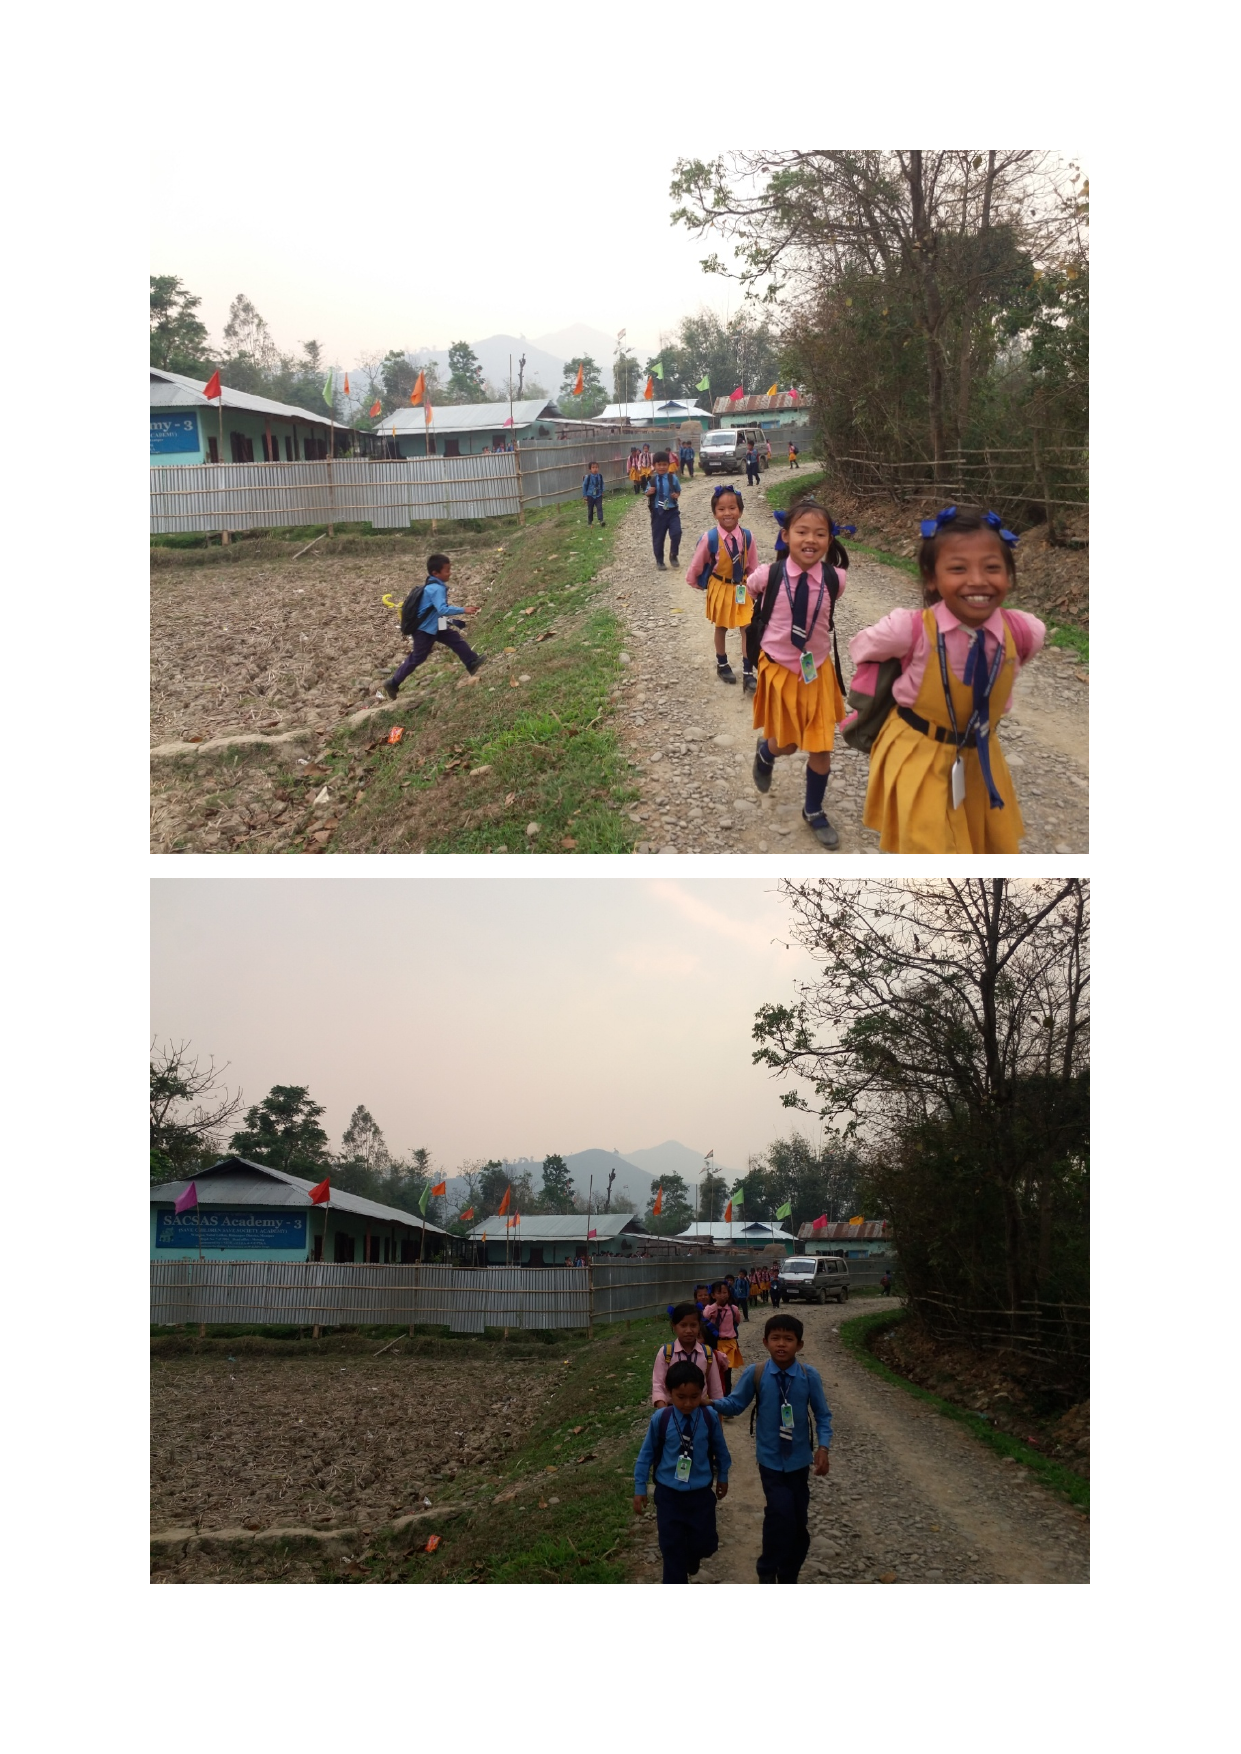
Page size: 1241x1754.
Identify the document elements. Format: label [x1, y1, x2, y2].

picture [150, 150, 1089, 854]
picture [150, 878, 1090, 1584]
